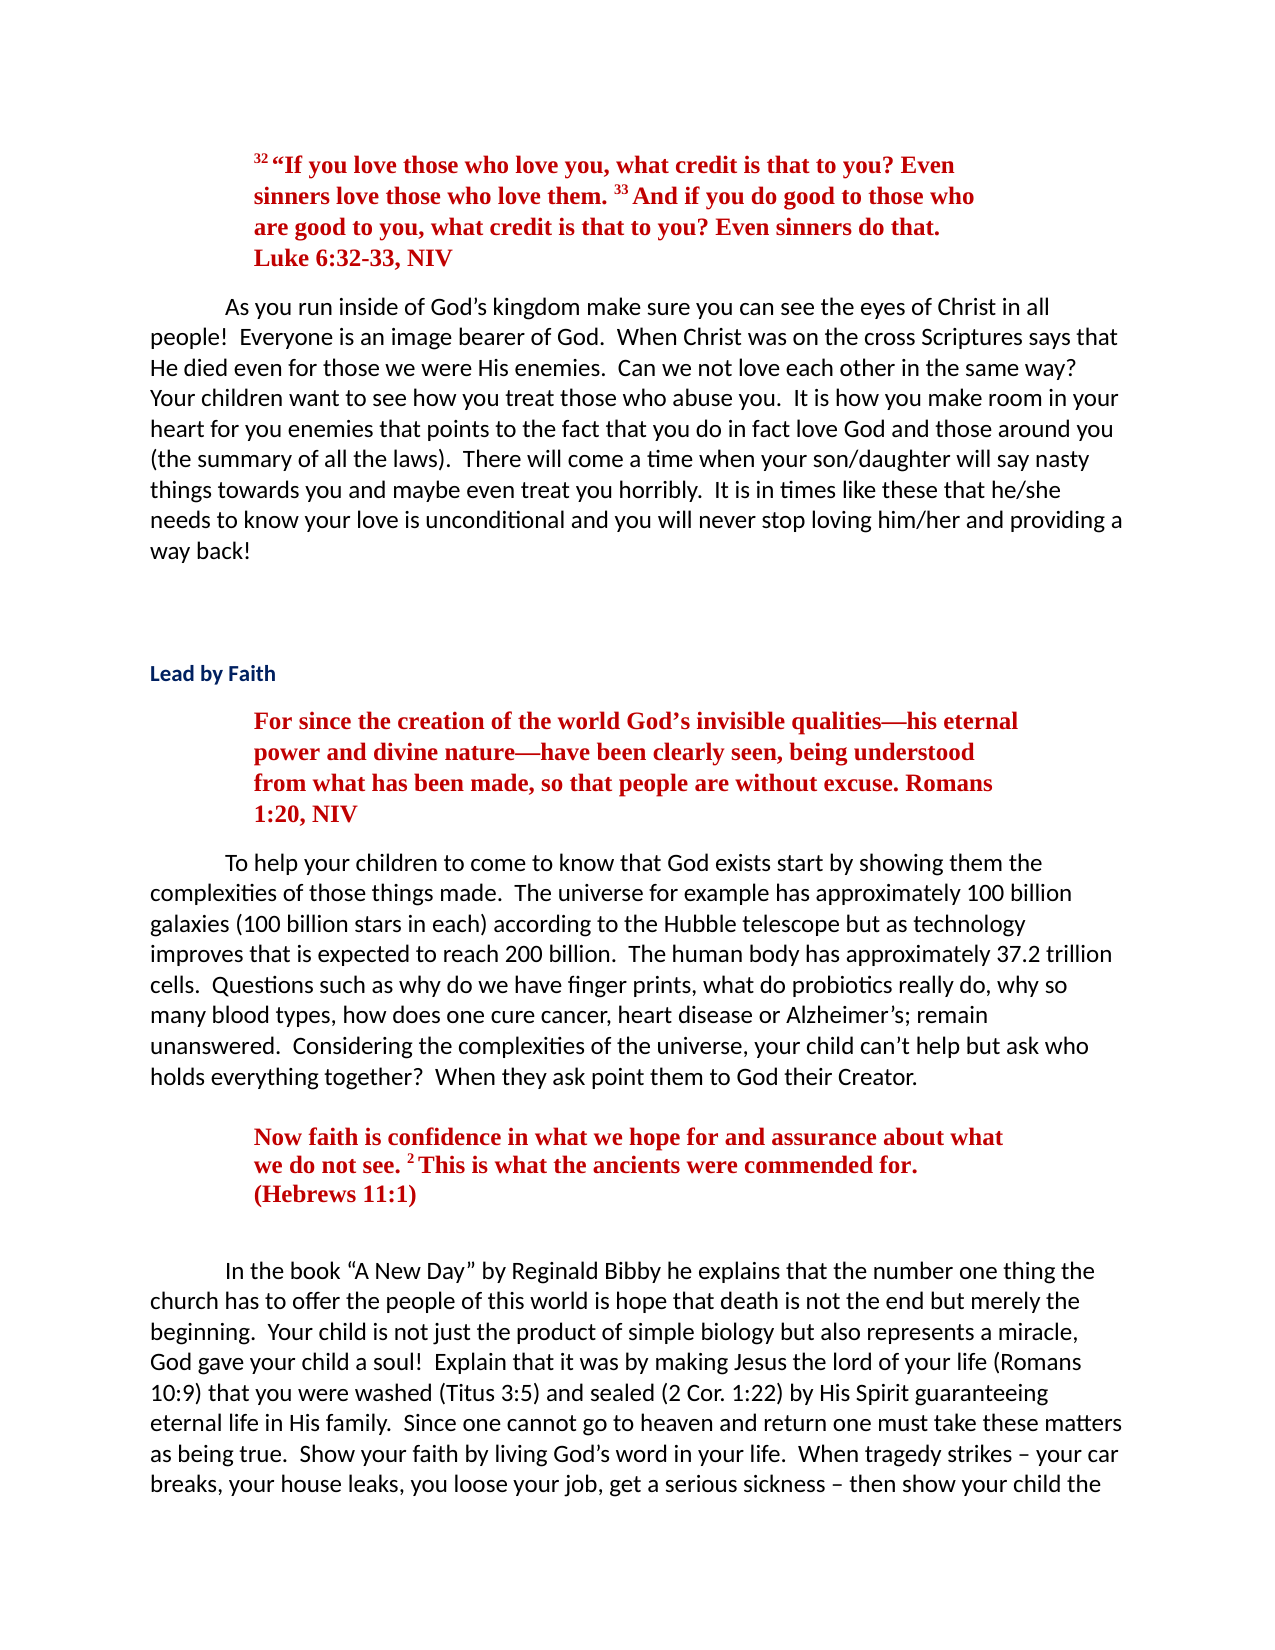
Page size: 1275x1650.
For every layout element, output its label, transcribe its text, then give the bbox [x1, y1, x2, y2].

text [150, 1255, 1125, 1499]
text 32 “If you love those who love you, what credit is that to you? Even sinners love those who love them. 33 And if you do good to those who are good to you, what credit is that to you? Even sinners do that. Luke 6:32-33, NIV [253, 150, 992, 272]
text As you run inside of God’s kingdom make sure you can see the eyes of Christ in all people! Everyone is an image bearer of God. When Christ was on the cross Scriptures says that He died even for those we were His enemies. Can we not love each other in the same way? Your children want to see how you treat those who abuse you. It is how you make room in your heart for you enemies that points to the fact that you do in fact love God and those around you (the summary of all the laws). There will come a time when your son/daughter will say nasty things towards you and maybe even treat you horribly. It is in times like these that he/she needs to know your love is unconditional and you will never stop loving him/her and providing a way back! [150, 291, 1125, 566]
text For since the creation of the world God’s invisible qualities—his eternal power and divine nature—have been clearly seen, being understood from what has been made, so that people are without excuse. Romans 1:20, NIV [253, 706, 1021, 828]
text To help your children to come to know that God exists start by showing them the complexities of those things made. The universe for example has approximately 100 billion galaxies (100 billion stars in each) according to the Hubble telescope but as technology improves that is expected to reach 200 billion. The human body has approximately 37.2 trillion cells. Questions such as why do we have finger prints, what do probiotics really do, why so many blood types, how does one cure cancer, heart disease or Alzheimer’s; remain unanswered. Considering the complexities of the universe, your child can’t help but ask who holds everything together? When they ask point them to God their Creator. [150, 847, 1125, 1091]
text Now faith is confidence in what we hope for and assurance about what we do not see. 2 This is what the ancients were commended for. (Hebrews 11:1) [253, 1122, 1006, 1208]
text Lead by Faith [150, 659, 1125, 687]
